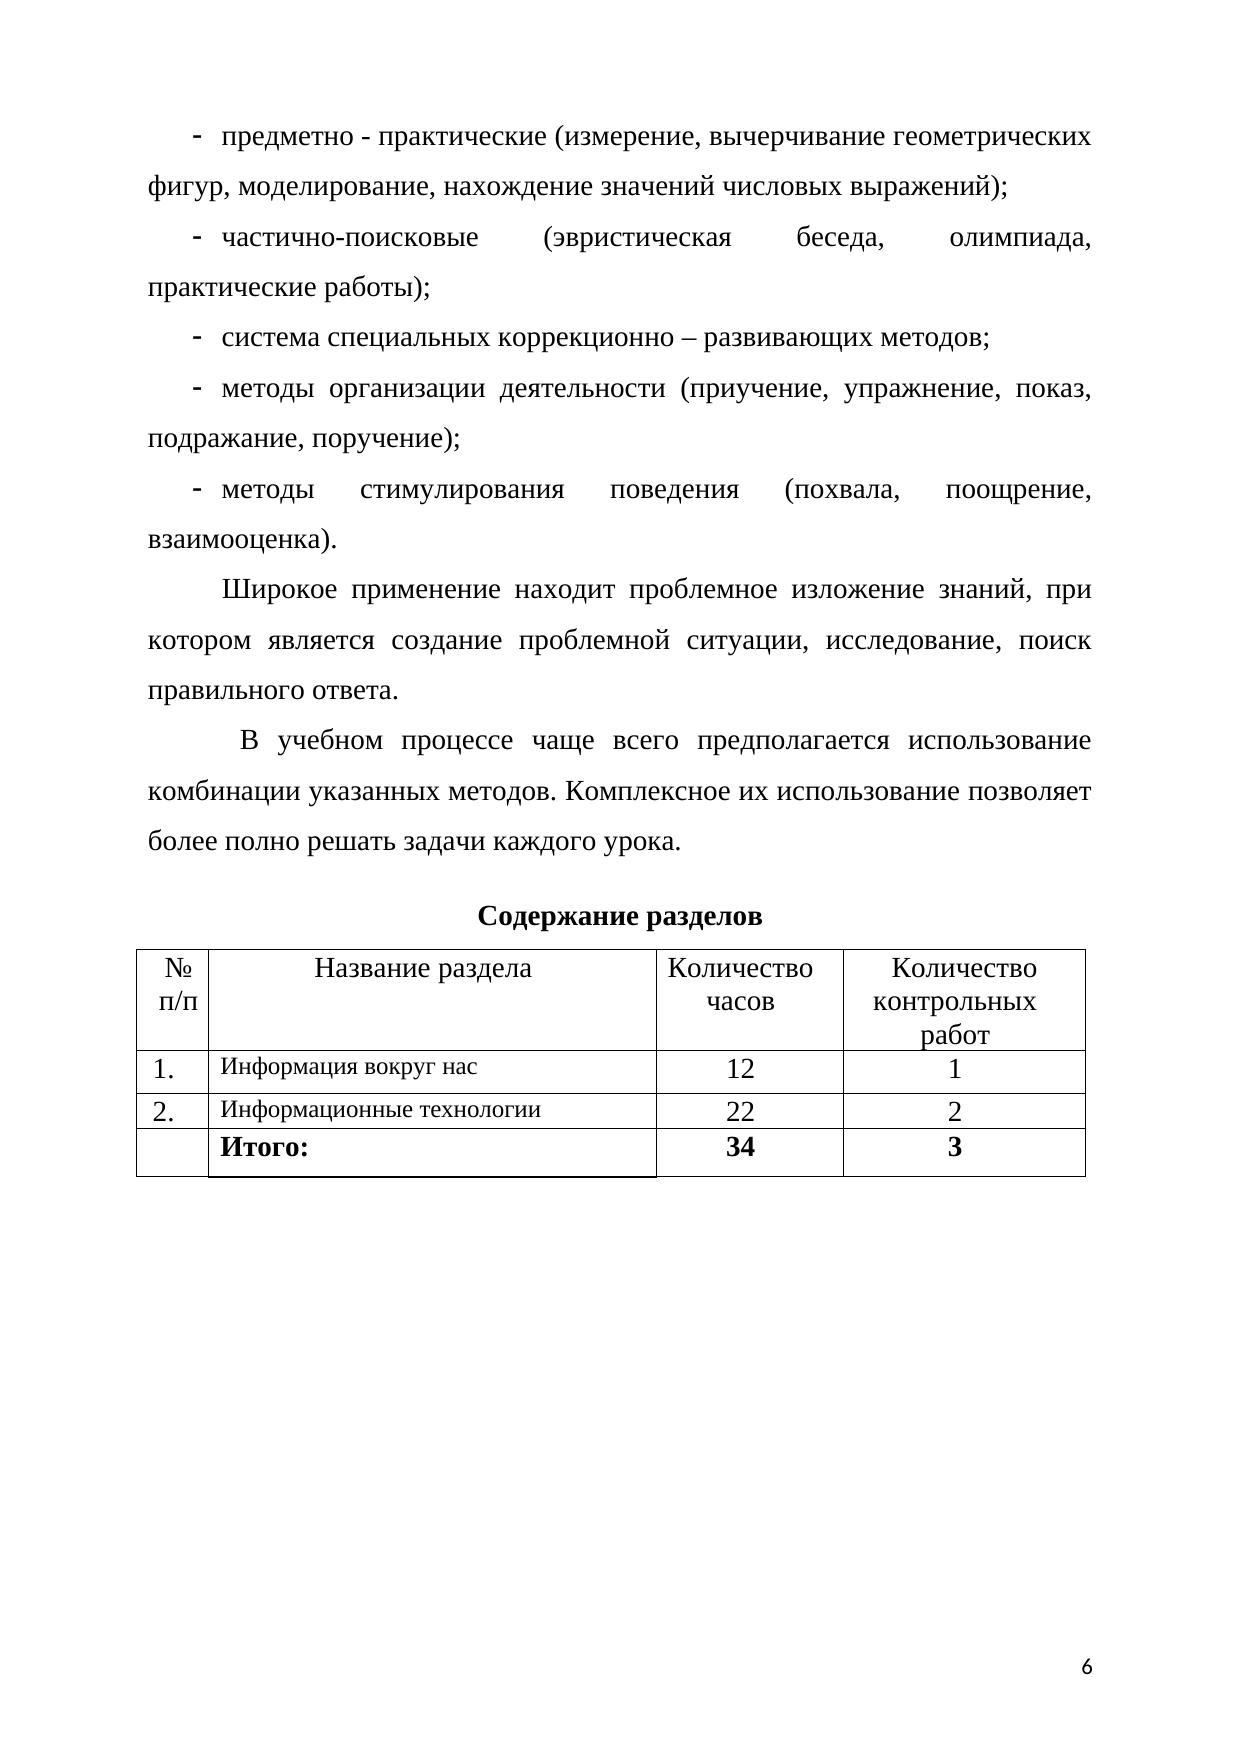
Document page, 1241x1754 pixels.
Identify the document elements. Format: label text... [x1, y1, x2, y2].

table_header Количество контрольных работ [844, 950, 1085, 1050]
text В учебном процессе чаще всего предполагается использование комбинации указанных методов. Комплексное их использование позволяет более полно решать задачи каждого урока. [148, 722, 1092, 857]
text Содержание разделов [148, 898, 1092, 932]
table_cell 2 [844, 1094, 1085, 1128]
list методы стимулирования поведения (похвала, поощрение, взаимооценка). [148, 471, 1092, 555]
table_cell 22 [657, 1094, 843, 1128]
table_cell Итого: [209, 1129, 656, 1176]
table_header Количество часов [657, 950, 843, 1050]
text Широкое применение находит проблемное изложение знаний, при котором является создание проблемной ситуации, исследование, поиск правильного ответа. [148, 571, 1092, 706]
list методы организации деятельности (приучение, упражнение, показ, подражание, поручение); [148, 370, 1092, 454]
table_cell Информационные технологии [209, 1094, 656, 1128]
table_cell 12 [657, 1051, 843, 1093]
list предметно - практические (измерение, вычерчивание геометрических фигур, моделирование, нахождение значений числовых выражений); [148, 118, 1092, 202]
table_cell 2. [137, 1094, 208, 1128]
table_cell [137, 1129, 208, 1176]
table_cell Информация вокруг нас [209, 1051, 656, 1093]
table_cell 1 [844, 1051, 1085, 1093]
list система специальных коррекционно – развивающих методов; [148, 319, 1092, 353]
table_cell 34 [657, 1129, 843, 1176]
table_cell 1. [137, 1051, 208, 1093]
list частично-поисковые (эвристическая беседа, олимпиада, практические работы); [148, 219, 1092, 303]
table_header Название раздела [209, 950, 656, 1050]
table_cell 3 [844, 1129, 1085, 1176]
table_header № п/п [137, 950, 208, 1050]
